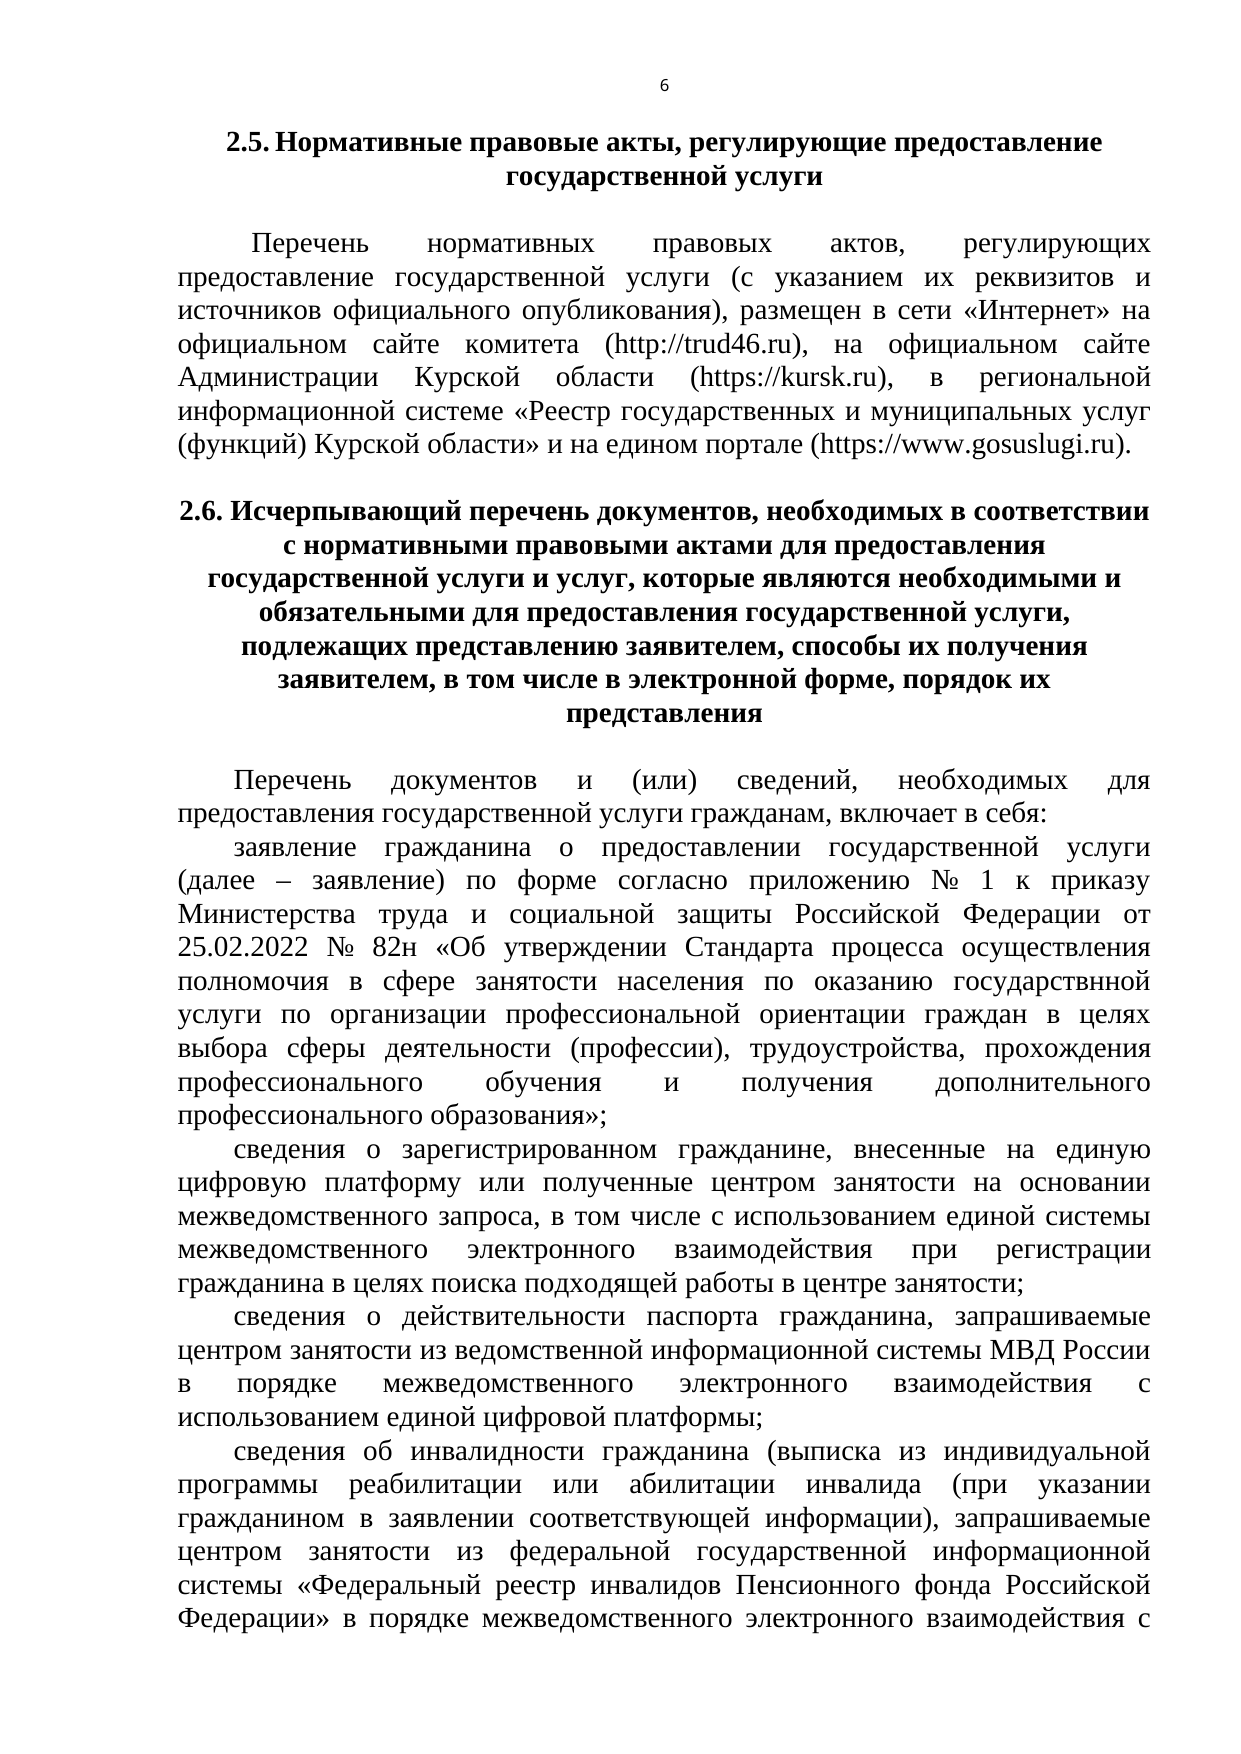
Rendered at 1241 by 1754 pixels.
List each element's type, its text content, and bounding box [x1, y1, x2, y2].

text Перечень нормативных правовых актов, регулирующих предоставление государственной услуги (с указанием их реквизитов и источников официального опубликования), размещен в сети «Интернет» на официальном сайте комитета (http://trud46.ru), на официальном сайте Администрации Курской области (https://kursk.ru), в региональной информационной системе «Реестр государственных и муниципальных услуг (функций) Курской области» и на едином портале (https://www.gosuslugi.ru). [177, 225, 1152, 460]
text Перечень документов и (или) сведений, необходимых для предоставления государственной услуги гражданам, включает в себя: [177, 762, 1152, 829]
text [177, 1433, 1152, 1634]
text сведения о действительности паспорта гражданина, запрашиваемые центром занятости из ведомственной информационной системы МВД России в порядке межведомственного электронного взаимодействия с использованием единой цифровой платформы; [177, 1298, 1152, 1433]
text заявление гражданина о предоставлении государственной услуги (далее – заявление) по форме согласно приложению № 1 к приказу Министерства труда и социальной защиты Российской Федерации от 25.02.2022 № 82н «Об утверждении Стандарта процесса осуществления полномочия в сфере занятости населения по оказанию государствнной услуги по организации профессиональной ориентации граждан в целях выбора сферы деятельности (профессии), трудоустройства, прохождения профессионального обучения и получения дополнительного профессионального образования»; [177, 829, 1152, 1131]
text 2.5. Нормативные правовые акты, регулирующие предоставление государственной услуги [177, 124, 1152, 192]
text сведения о зарегистрированном гражданине, внесенные на единую цифровую платформу или полученные центром занятости на основании межведомственного запроса, в том числе с использованием единой системы межведомственного электронного взаимодействия при регистрации гражданина в целях поиска подходящей работы в центре занятости; [177, 1131, 1152, 1298]
text 2.6. Исчерпывающий перечень документов, необходимых в соответствии с нормативными правовыми актами для предоставления государственной услуги и услуг, которые являются необходимыми и обязательными для предоставления государственной услуги, подлежащих представлению заявителем, способы их получения заявителем, в том числе в электронной форме, порядок их представления [177, 493, 1152, 728]
